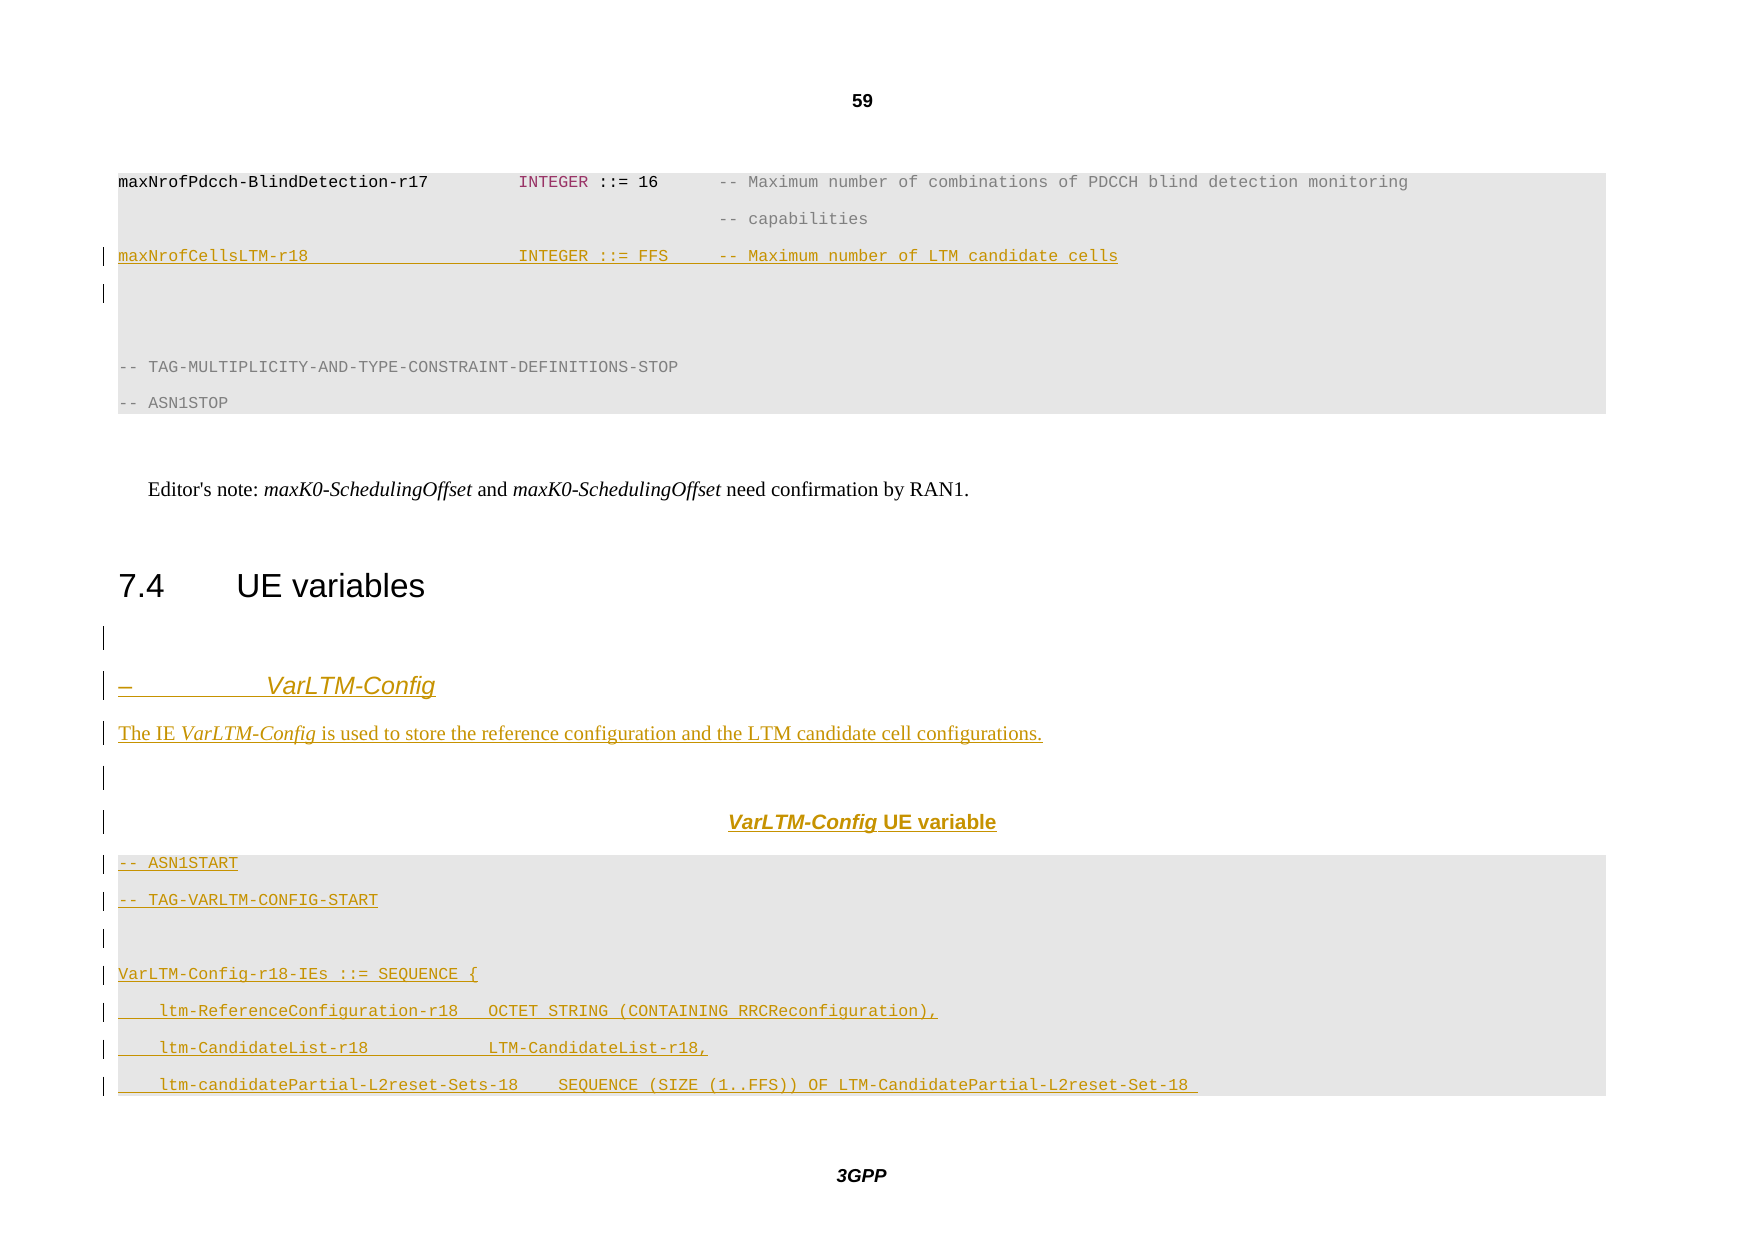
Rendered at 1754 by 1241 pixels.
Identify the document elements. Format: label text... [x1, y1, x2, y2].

subtitle 7.4 UE variables [118, 566, 1606, 604]
text Editor's note: maxK0-SchedulingOffset and maxK0-SchedulingOffset need confirmation by RAN1. [148, 477, 1606, 501]
text maxNrofPdcch-BlindDetection-r17 INTEGER ::= 16 -- Maximum number of combinations of PDCCH blind detection monitoring [118, 173, 1606, 192]
text -- TAG-MULTIPLICITY-AND-TYPE-CONSTRAINT-DEFINITIONS-STOP [118, 358, 1606, 377]
text -- ASN1STOP [118, 395, 1606, 414]
text -- capabilities [118, 210, 1606, 229]
